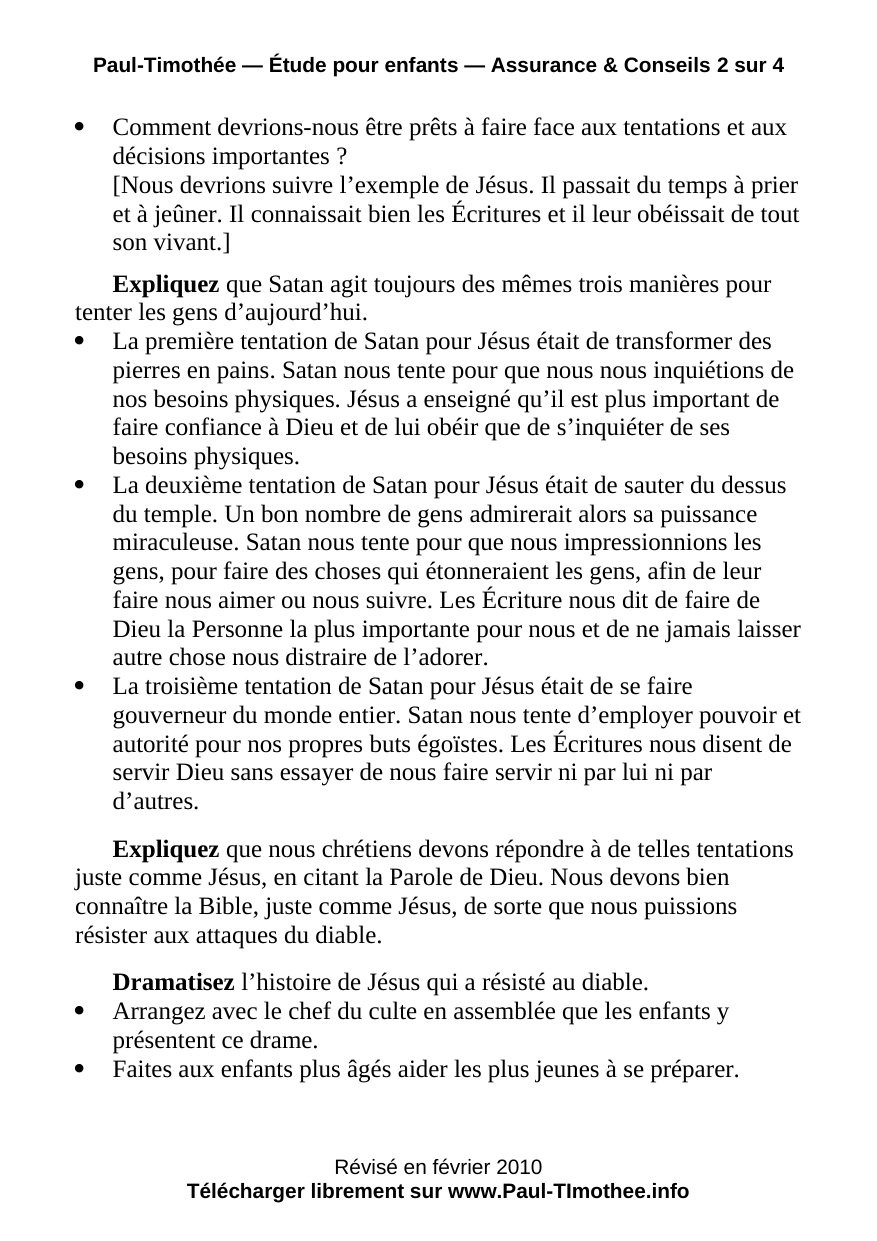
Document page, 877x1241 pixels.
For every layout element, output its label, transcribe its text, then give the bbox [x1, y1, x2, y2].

text La deuxième tentation de Satan pour Jésus était de sauter du dessus du temple. Un bon nombre de gens admirerait alors sa puissance miraculeuse. Satan nous tente pour que nous impressionnions les gens, pour faire des choses qui étonneraient les gens, afin de leur faire nous aimer ou nous suivre. Les Écriture nous dit de faire de Dieu la Personne la plus importante pour nous et de ne jamais laisser autre chose nous distraire de l’adorer. [75, 470, 802, 671]
text Expliquez que Satan agit toujours des mêmes trois manières pour tenter les gens d’aujourd’hui. [75, 269, 802, 326]
text La troisième tentation de Satan pour Jésus était de se faire gouverneur du monde entier. Satan nous tente d’employer pouvoir et autorité pour nos propres buts égoïstes. Les Écritures nous disent de servir Dieu sans essayer de nous faire servir ni par lui ni par d’autres. [75, 671, 802, 815]
text Arrangez avec le chef du culte en assemblée que les enfants y présentent ce drame. [75, 996, 802, 1054]
text Comment devrions-nous être prêts à faire face aux tentations et aux décisions importantes ? [Nous devrions suivre l’exemple de Jésus. Il passait du temps à prier et à jeûner. Il connaissait bien les Écritures et il leur obéissait de tout son vivant.] [75, 112, 802, 256]
text Faites aux enfants plus âgés aider les plus jeunes à se préparer. [75, 1054, 802, 1082]
text La première tentation de Satan pour Jésus était de transformer des pierres en pains. Satan nous tente pour que nous nous inquiétions de nos besoins physiques. Jésus a enseigné qu’il est plus important de faire confiance à Dieu et de lui obéir que de s’inquiéter de ses besoins physiques. [75, 326, 802, 470]
text Dramatisez l’histoire de Jésus qui a résisté au diable. [75, 967, 802, 996]
text Expliquez que nous chrétiens devons répondre à de telles tentations juste comme Jésus, en citant la Parole de Dieu. Nous devons bien connaître la Bible, juste comme Jésus, de sorte que nous puissions résister aux attaques du diable. [75, 834, 802, 949]
